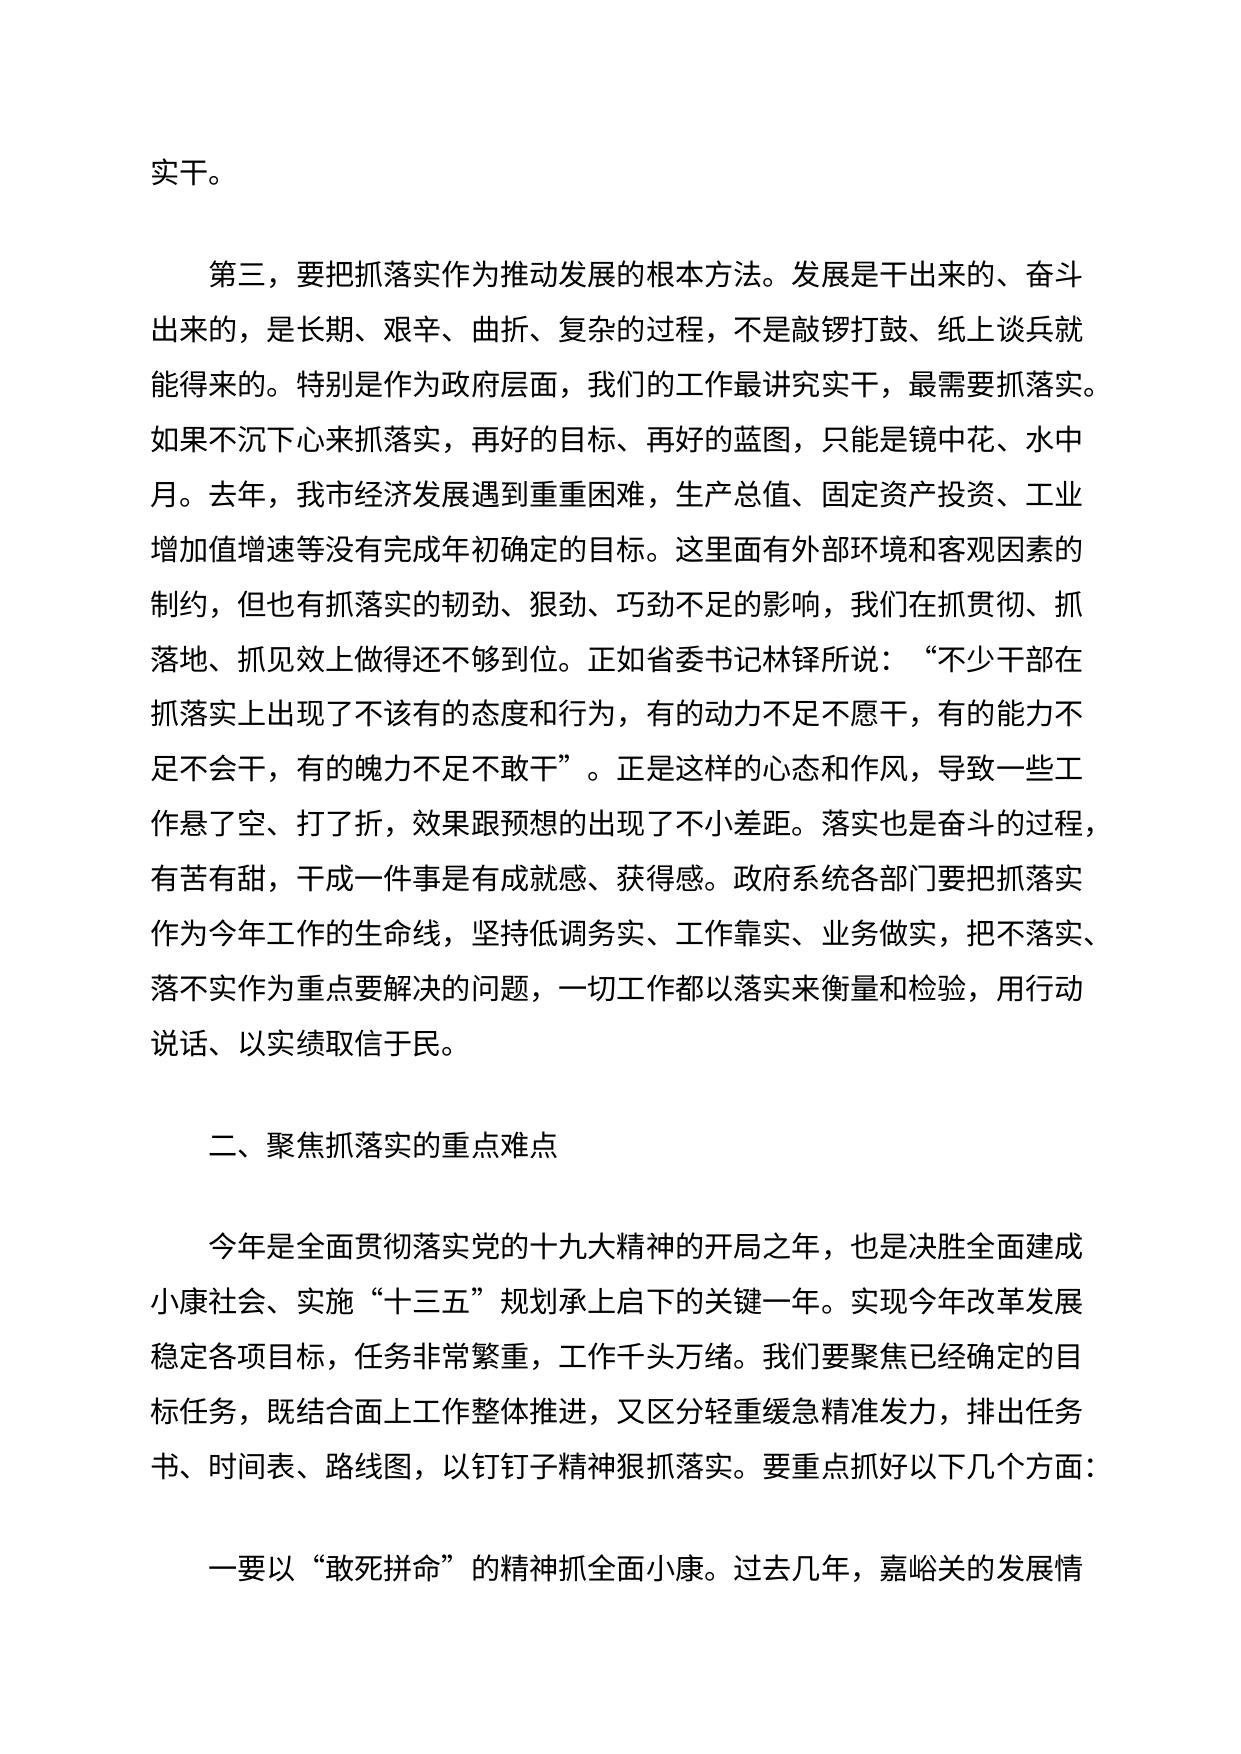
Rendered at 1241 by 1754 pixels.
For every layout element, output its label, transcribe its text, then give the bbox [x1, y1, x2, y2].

text 今年是全面贯彻落实党的十九大精神的开局之年，也是决胜全面建成小康社会、实施“十三五”规划承上启下的关键一年。实现今年改革发展稳定各项目标，任务非常繁重，工作千头万绪。我们要聚焦已经确定的目标任务，既结合面上工作整体推进，又区分轻重缓急精准发力，排出任务书、时间表、路线图，以钉钉子精神狠抓落实。要重点抓好以下几个方面： [150, 1224, 1090, 1486]
text 二、聚焦抓落实的重点难点 [150, 1122, 1090, 1164]
text 第三，要把抓落实作为推动发展的根本方法。发展是干出来的、奋斗出来的，是长期、艰辛、曲折、复杂的过程，不是敲锣打鼓、纸上谈兵就能得来的。特别是作为政府层面，我们的工作最讲究实干，最需要抓落实。如果不沉下心来抓落实，再好的目标、再好的蓝图，只能是镜中花、水中月。去年，我市经济发展遇到重重困难，生产总值、固定资产投资、工业增加值增速等没有完成年初确定的目标。这里面有外部环境和客观因素的制约，但也有抓落实的韧劲、狠劲、巧劲不足的影响，我们在抓贯彻、抓落地、抓见效上做得还不够到位。正如省委书记林铎所说：“不少干部在抓落实上出现了不该有的态度和行为，有的动力不足不愿干，有的能力不足不会干，有的魄力不足不敢干”。正是这样的心态和作风，导致一些工作悬了空、打了折，效果跟预想的出现了不小差距。落实也是奋斗的过程，有苦有甜，干成一件事是有成就感、获得感。政府系统各部门要把抓落实作为今年工作的生命线，坚持低调务实、工作靠实、业务做实，把不落实、落不实作为重点要解决的问题，一切工作都以落实来衡量和检验，用行动说话、以实绩取信于民。 [150, 252, 1090, 1063]
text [150, 150, 1090, 192]
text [150, 1545, 1090, 1587]
